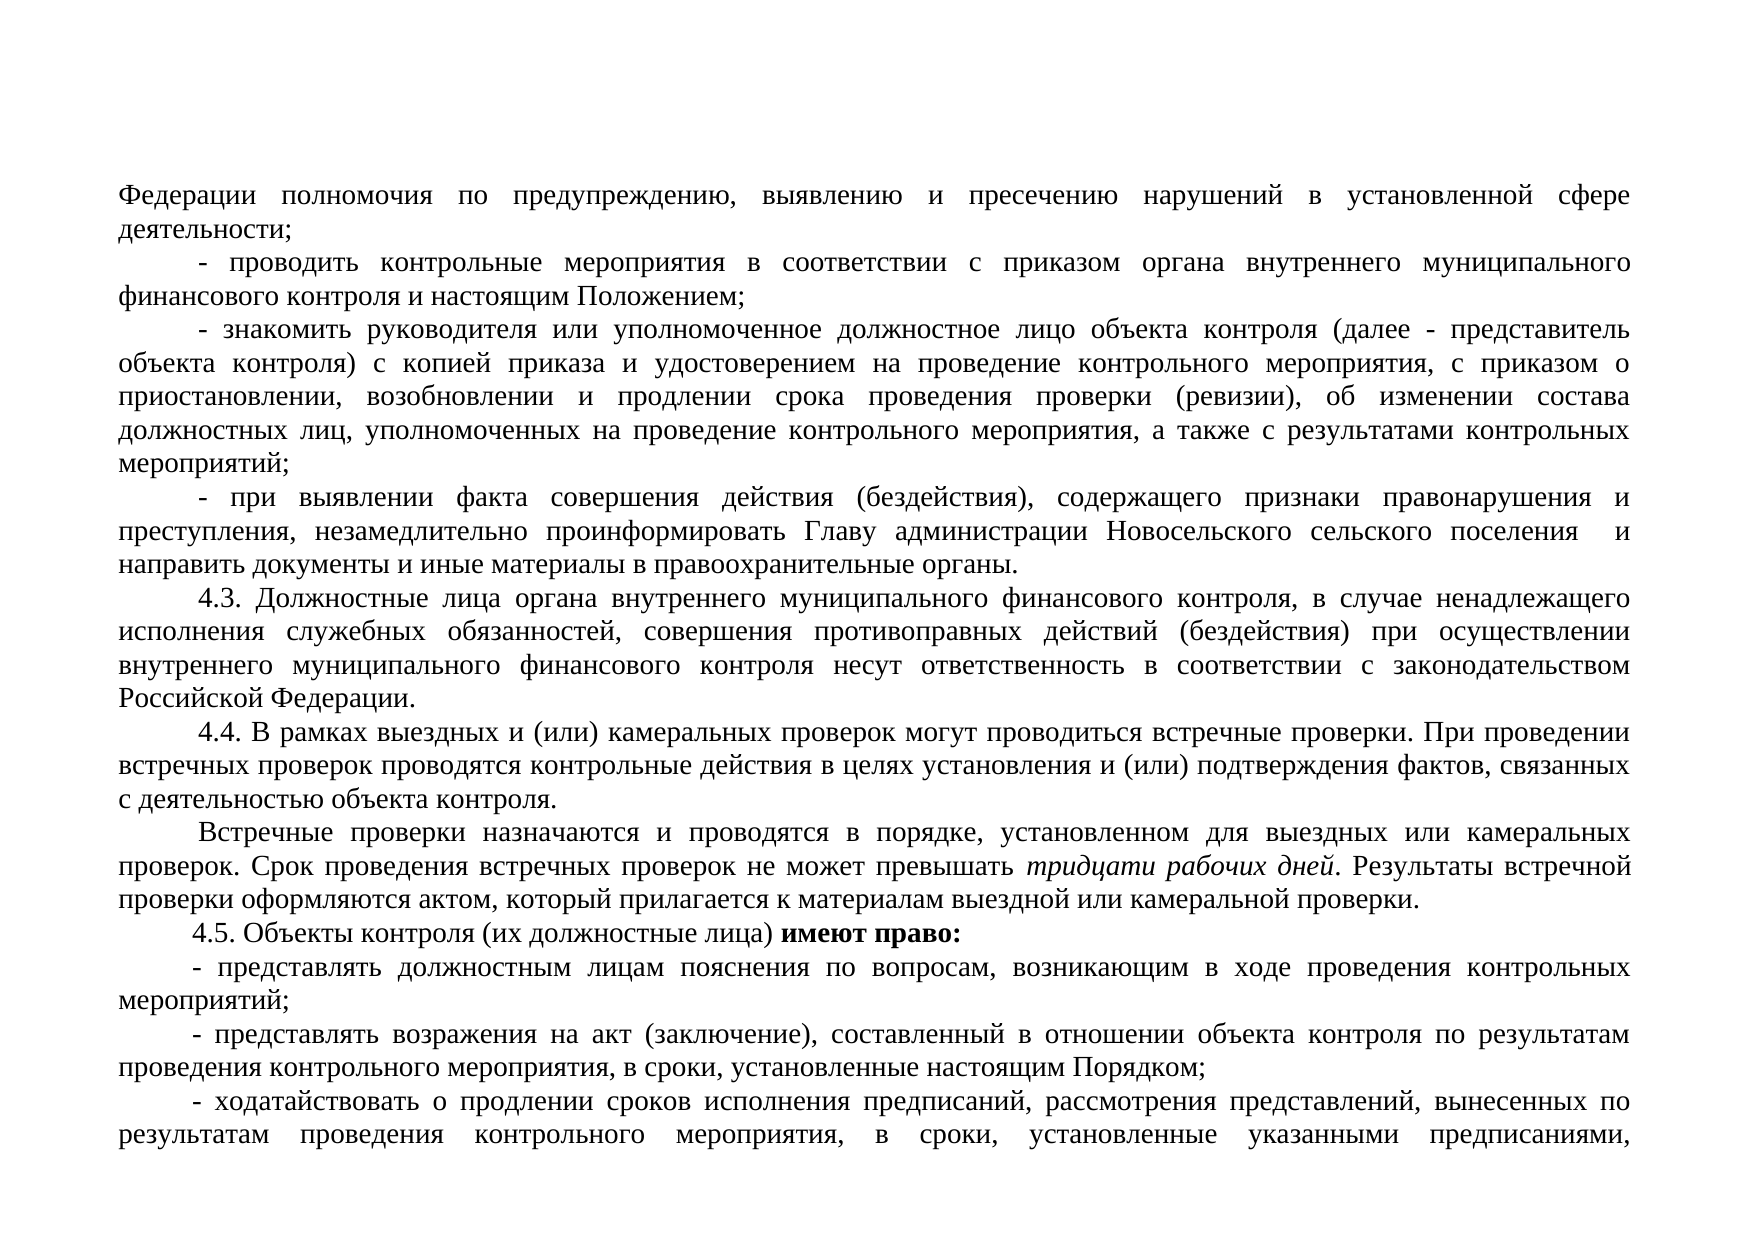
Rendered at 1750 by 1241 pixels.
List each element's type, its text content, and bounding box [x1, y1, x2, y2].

text 4.3. Должностные лица органа внутреннего муниципального финансового контроля, в случае ненадлежащего исполнения служебных обязанностей, совершения противоправных действий (бездействия) при осуществлении внутреннего муниципального финансового контроля несут ответственность в соответствии с законодательством Российской Федерации. [118, 580, 1632, 714]
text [118, 1083, 1632, 1150]
text 4.4. В рамках выездных и (или) камеральных проверок могут проводиться встречные проверки. При проведении встречных проверок проводятся контрольные действия в целях установления и (или) подтверждения фактов, связанных с деятельностью объекта контроля. [118, 714, 1632, 814]
text Встречные проверки назначаются и проводятся в порядке, установленном для выездных или камеральных проверок. Срок проведения встречных проверок не может превышать тридцати рабочих дней. Результаты встречной проверки оформляются актом, который прилагается к материалам выездной или камеральной проверки. [118, 814, 1632, 915]
text - при выявлении факта совершения действия (бездействия), содержащего признаки правонарушения и преступления, незамедлительно проинформировать Главу администрации Новосельского сельского поселения и направить документы и иные материалы в правоохранительные органы. [118, 479, 1632, 580]
text - проводить контрольные мероприятия в соответствии с приказом органа внутреннего муниципального финансового контроля и настоящим Положением; [118, 244, 1632, 311]
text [118, 177, 1632, 244]
text - представлять возражения на акт (заключение), составленный в отношении объекта контроля по результатам проведения контрольного мероприятия, в сроки, установленные настоящим Порядком; [118, 1016, 1632, 1083]
text - представлять должностным лицам пояснения по вопросам, возникающим в ходе проведения контрольных мероприятий; [118, 949, 1632, 1016]
text - знакомить руководителя или уполномоченное должностное лицо объекта контроля (далее - представитель объекта контроля) с копией приказа и удостоверением на проведение контрольного мероприятия, с приказом о приостановлении, возобновлении и продлении срока проведения проверки (ревизии), об изменении состава должностных лиц, уполномоченных на проведение контрольного мероприятия, а также с результатами контрольных мероприятий; [118, 311, 1632, 479]
text 4.5. Объекты контроля (их должностные лица) имеют право: [118, 915, 1632, 949]
